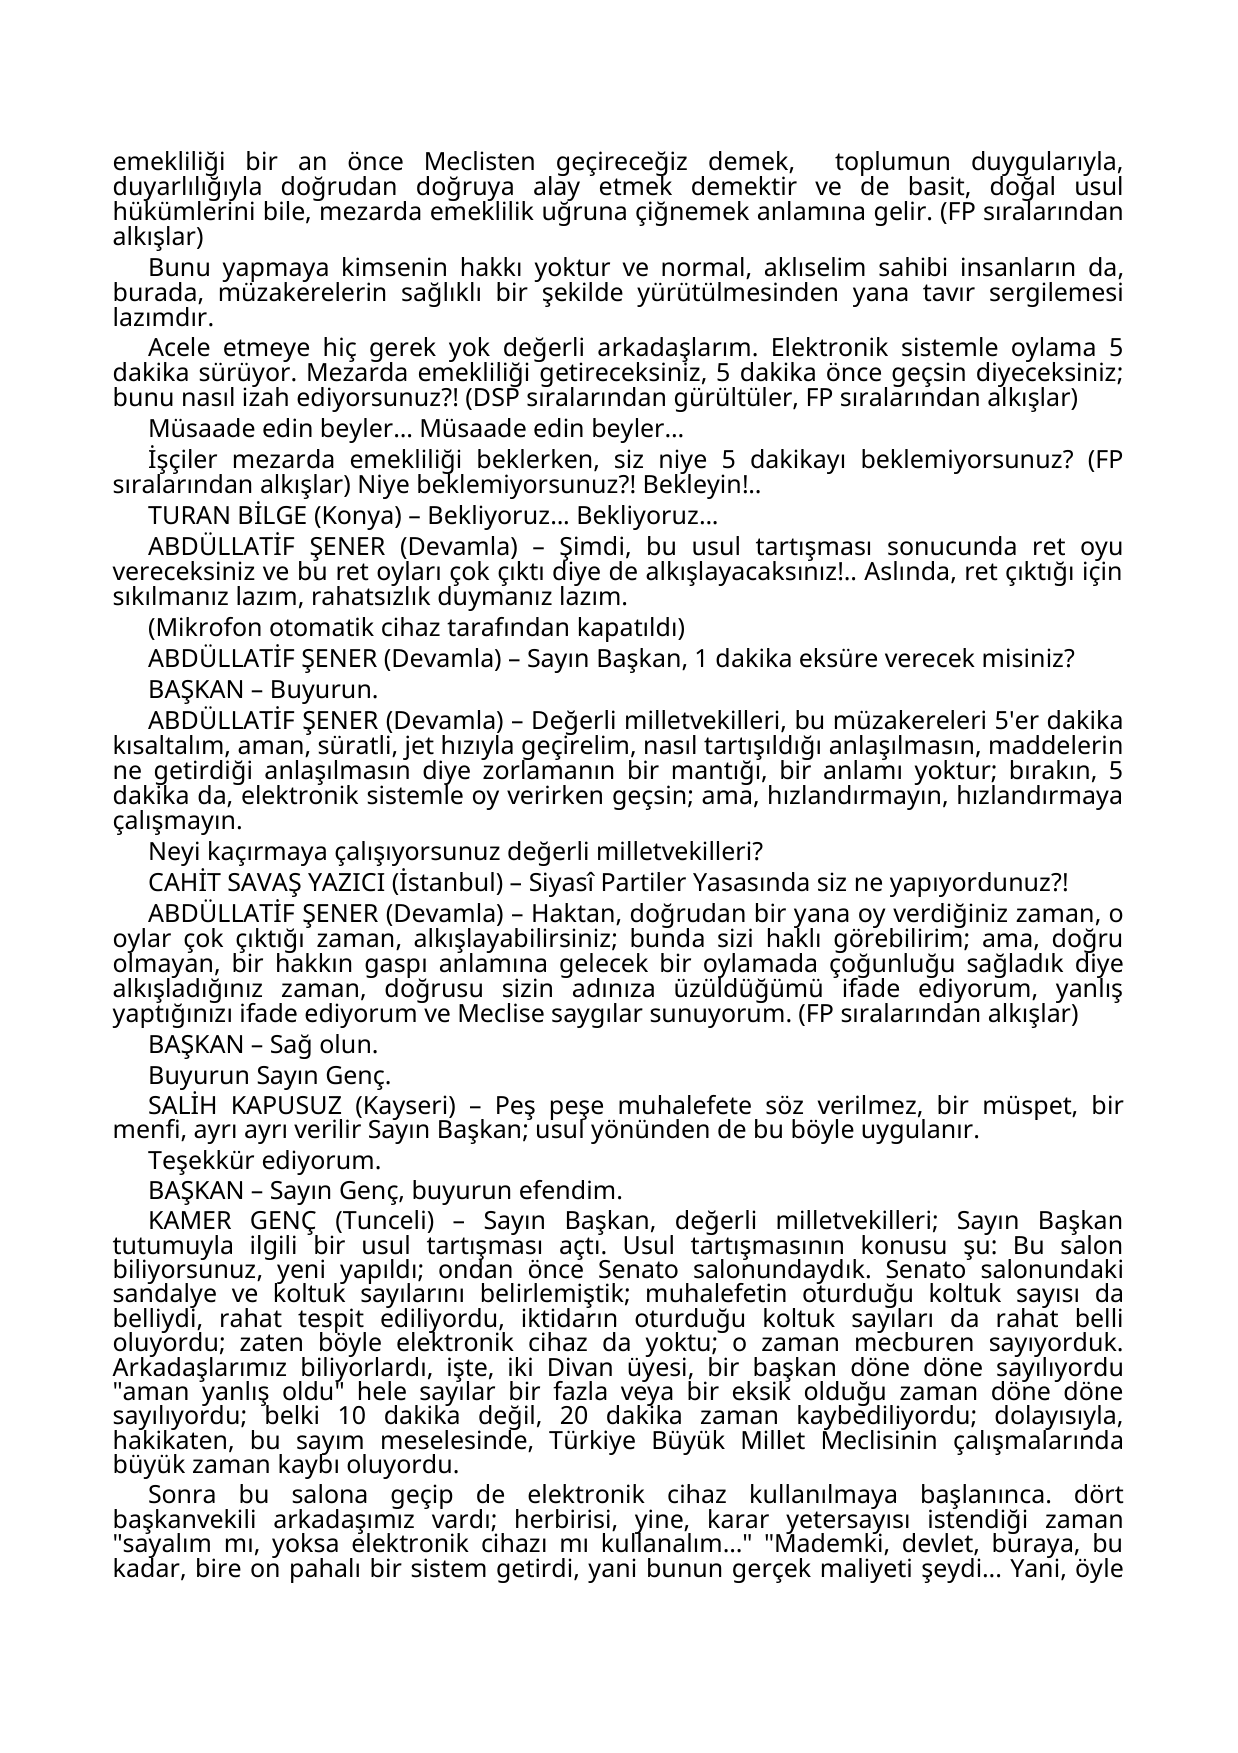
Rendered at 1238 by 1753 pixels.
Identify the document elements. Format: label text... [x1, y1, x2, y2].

text Buyurun Sayın Genç. [112, 1064, 1125, 1089]
text ABDÜLLATİF ŞENER (Devamla) – Sayın Başkan, 1 dakika eksüre verecek misiniz? [112, 647, 1125, 672]
text ABDÜLLATİF ŞENER (Devamla) – Haktan, doğrudan bir yana oy verdiğiniz zaman, o oylar çok çıktığı zaman, alkışlayabilirsiniz; bunda sizi haklı görebilirim; ama, doğru olmayan, bir hakkın gaspı anlamına gelecek bir oylamada çoğunluğu sağladık diye alkışladığınız zaman, doğrusu sizin adınıza üzüldüğümü ifade ediyorum, yanlış yaptığınızı ifade ediyorum ve Meclise saygılar sunuyorum. (FP sıralarından alkışlar) [112, 902, 1125, 1027]
text SALİH KAPUSUZ (Kayseri) – Peş peşe muhalefete söz verilmez, bir müspet, bir menfi, ayrı ayrı verilir Sayın Başkan; usul yönünden de bu böyle uygulanır. [112, 1095, 1125, 1144]
text CAHİT SAVAŞ YAZICI (İstanbul) – Siyasî Partiler Yasasında siz ne yapıyordunuz?! [112, 871, 1125, 896]
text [112, 150, 1125, 250]
text BAŞKAN – Sağ olun. [112, 1033, 1125, 1058]
text BAŞKAN – Buyurun. [112, 678, 1125, 703]
text ABDÜLLATİF ŞENER (Devamla) – Şimdi, bu usul tartışması sonucunda ret oyu vereceksiniz ve bu ret oyları çok çıktı diye de alkışlayacaksınız!.. Aslında, ret çıktığı için sıkılmanız lazım, rahatsızlık duymanız lazım. [112, 536, 1125, 611]
text TURAN BİLGE (Konya) – Bekliyoruz... Bekliyoruz... [112, 505, 1125, 530]
text (Mikrofon otomatik cihaz tarafından kapatıldı) [112, 617, 1125, 642]
text Bunu yapmaya kimsenin hakkı yoktur ve normal, aklıselim sahibi insanların da, burada, müzakerelerin sağlıklı bir şekilde yürütülmesinden yana tavır sergilemesi lazımdır. [112, 256, 1125, 331]
text KAMER GENÇ (Tunceli) – Sayın Başkan, değerli milletvekilleri; Sayın Başkan tutumuyla ilgili bir usul tartışması açtı. Usul tartışmasının konusu şu: Bu salon biliyorsunuz, yeni yapıldı; ondan önce Senato salonundaydık. Senato salonundaki sandalye ve koltuk sayılarını belirlemiştik; muhalefetin oturduğu koltuk sayısı da belliydi, rahat tespit ediliyordu, iktidarın oturduğu koltuk sayıları da rahat belli oluyordu; zaten böyle elektronik cihaz da yoktu; o zaman mecburen sayıyorduk. Arkadaşlarımız biliyorlardı, işte, iki Divan üyesi, bir başkan döne döne sayılıyordu "aman yanlış oldu" hele sayılar bir fazla veya bir eksik olduğu zaman döne döne sayılıyordu; belki 10 dakika değil, 20 dakika zaman kaybediliyordu; dolayısıyla, hakikaten, bu sayım meselesinde, Türkiye Büyük Millet Meclisinin çalışmalarında büyük zaman kaybı oluyordu. [112, 1210, 1125, 1478]
text Acele etmeye hiç gerek yok değerli arkadaşlarım. Elektronik sistemle oylama 5 dakika sürüyor. Mezarda emekliliği getireceksiniz, 5 dakika önce geçsin diyeceksiniz; bunu nasıl izah ediyorsunuz?! (DSP sıralarından gürültüler, FP sıralarından alkışlar) [112, 337, 1125, 412]
text Müsaade edin beyler... Müsaade edin beyler... [112, 418, 1125, 443]
text İşçiler mezarda emekliliği beklerken, siz niye 5 dakikayı beklemiyorsunuz? (FP sıralarından alkışlar) Niye beklemiyorsunuz?! Bekleyin!.. [112, 449, 1125, 499]
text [112, 1484, 1125, 1582]
text Teşekkür ediyorum. [112, 1150, 1125, 1174]
text Neyi kaçırmaya çalışıyorsunuz değerli milletvekilleri? [112, 840, 1125, 865]
text BAŞKAN – Sayın Genç, buyurun efendim. [112, 1180, 1125, 1204]
text ABDÜLLATİF ŞENER (Devamla) – Değerli milletvekilleri, bu müzakereleri 5'er dakika kısaltalım, aman, süratli, jet hızıyla geçirelim, nasıl tartışıldığı anlaşılmasın, maddelerin ne getirdiği anlaşılmasın diye zorlamanın bir mantığı, bir anlamı yoktur; bırakın, 5 dakika da, elektronik sistemle oy verirken geçsin; ama, hızlandırmayın, hızlandırmaya çalışmayın. [112, 709, 1125, 834]
